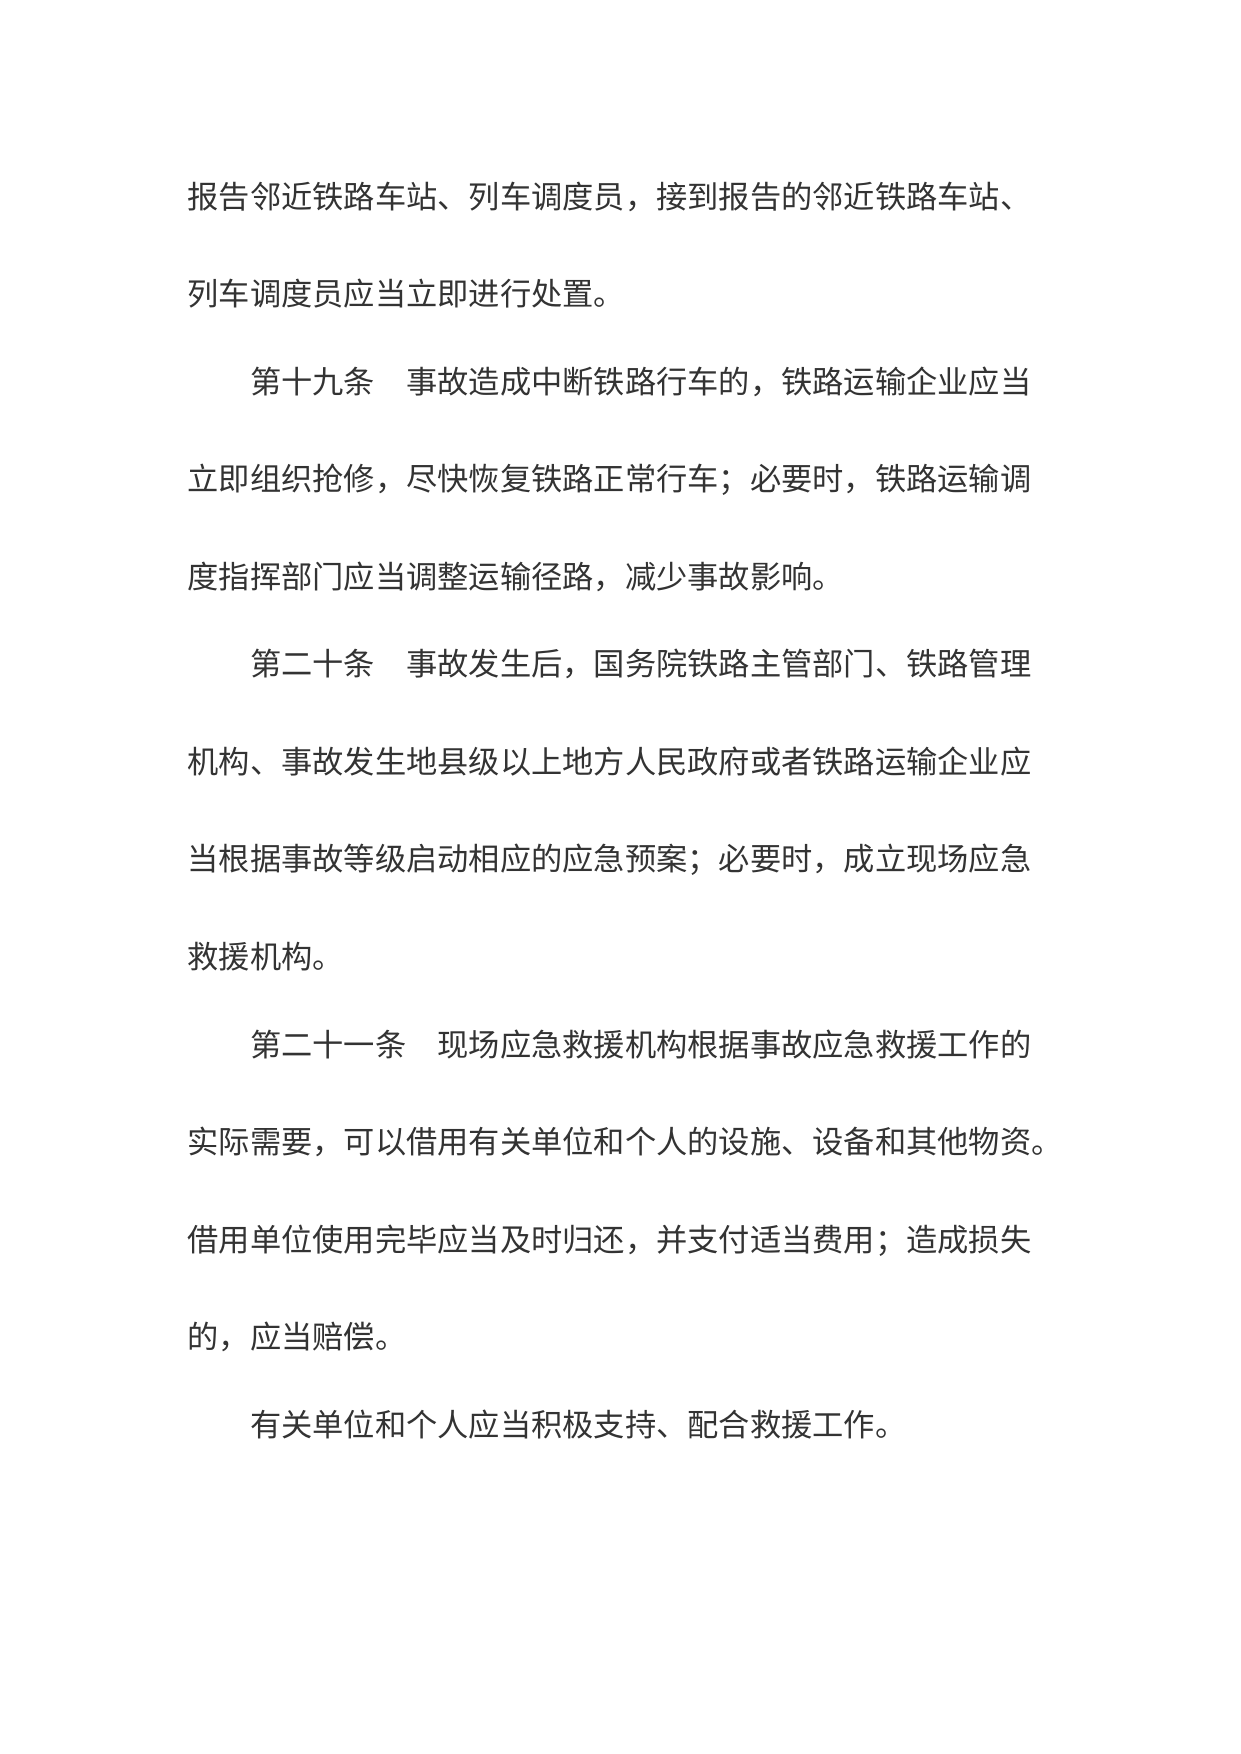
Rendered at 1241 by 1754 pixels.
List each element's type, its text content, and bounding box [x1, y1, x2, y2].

text 第二十一条 现场应急救援机构根据事故应急救援工作的实际需要，可以借用有关单位和个人的设施、设备和其他物资。借用单位使用完毕应当及时归还，并支付适当费用；造成损失的，应当赔偿。 [187, 1010, 1053, 1367]
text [187, 162, 1053, 324]
text 有关单位和个人应当积极支持、配合救援工作。 [187, 1390, 1053, 1455]
text 第二十条 事故发生后，国务院铁路主管部门、铁路管理机构、事故发生地县级以上地方人民政府或者铁路运输企业应当根据事故等级启动相应的应急预案；必要时，成立现场应急救援机构。 [187, 630, 1053, 987]
text 第十九条 事故造成中断铁路行车的，铁路运输企业应当立即组织抢修，尽快恢复铁路正常行车；必要时，铁路运输调度指挥部门应当调整运输径路，减少事故影响。 [187, 347, 1053, 607]
